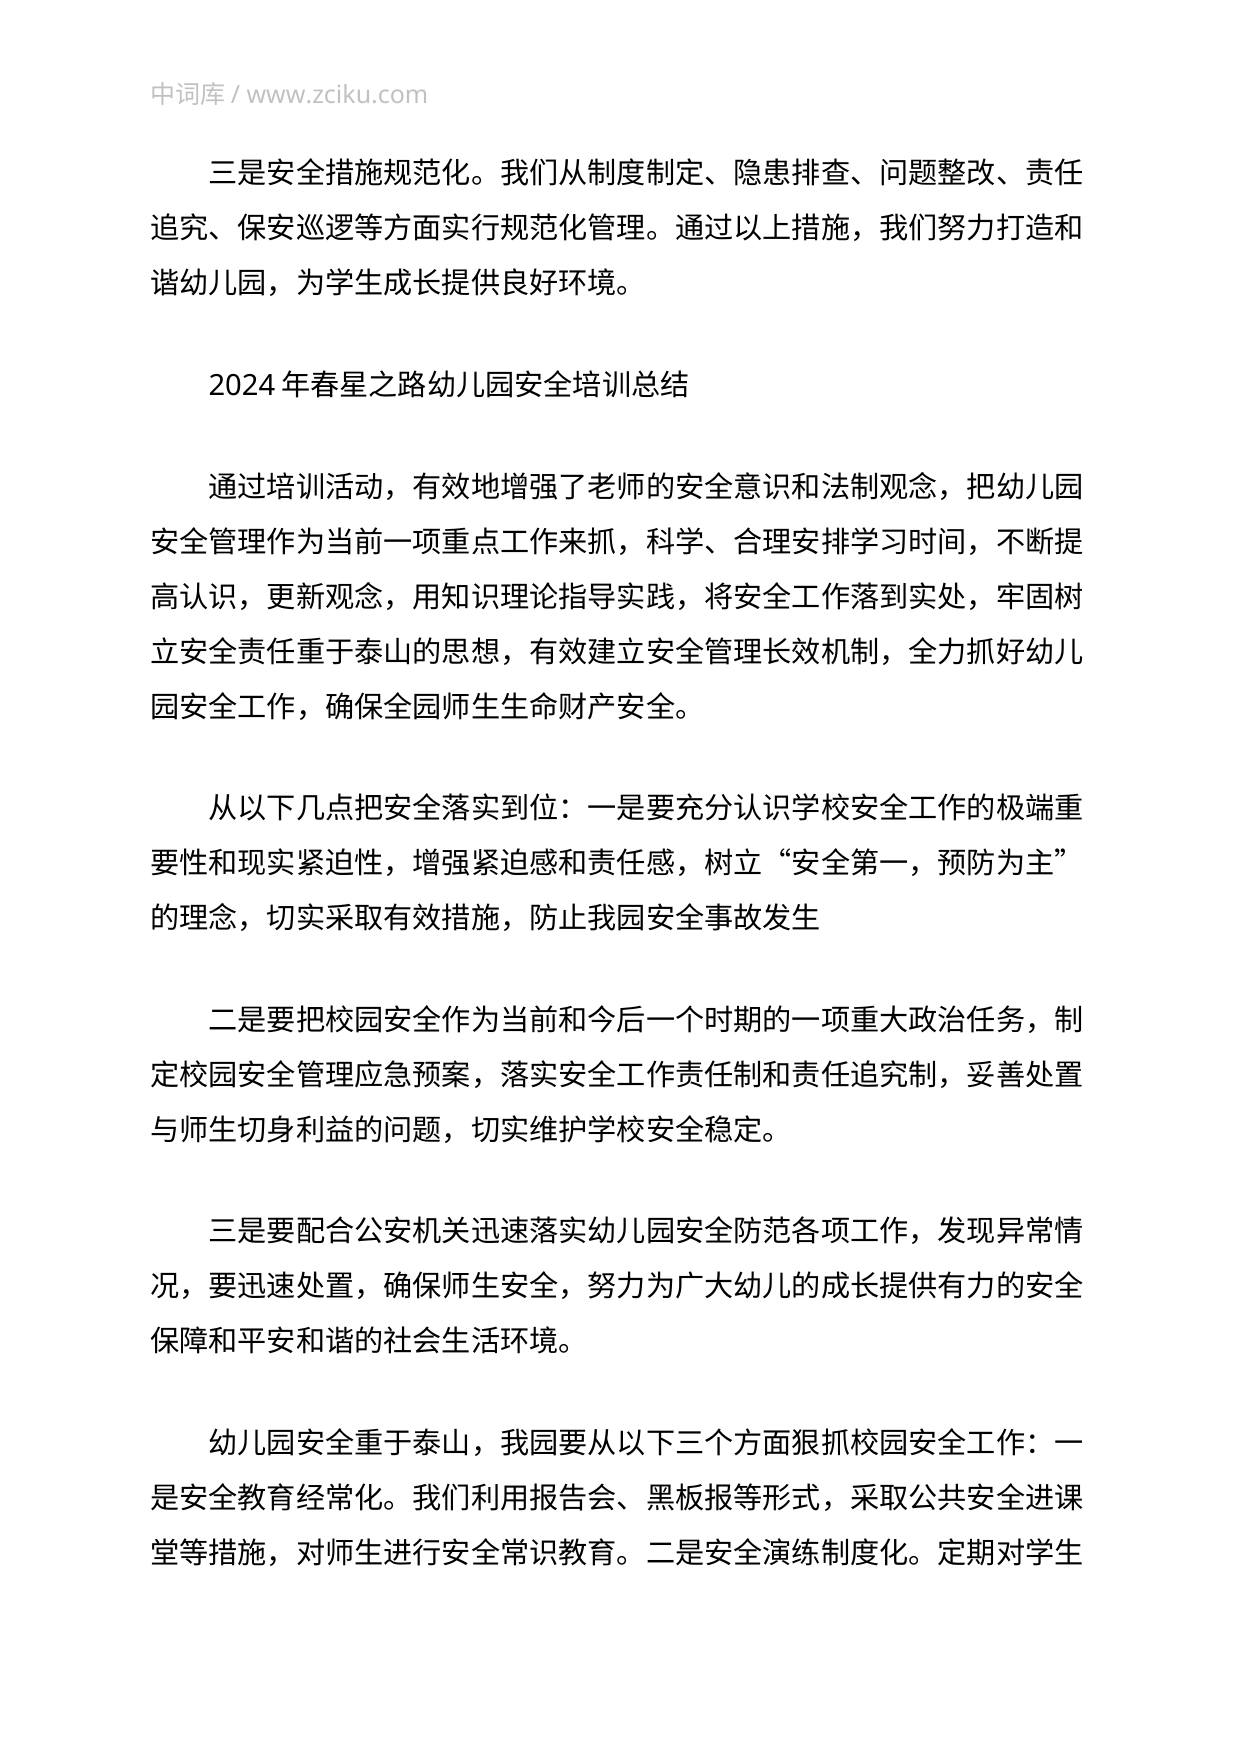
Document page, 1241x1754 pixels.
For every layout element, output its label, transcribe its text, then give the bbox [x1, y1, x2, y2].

text 三是要配合公安机关迅速落实幼儿园安全防范各项工作，发现异常情况，要迅速处置，确保师生安全，努力为广大幼儿的成长提供有力的安全保障和平安和谐的社会生活环境。 [150, 1208, 1090, 1360]
text 从以下几点把安全落实到位：一是要充分认识学校安全工作的极端重要性和现实紧迫性，增强紧迫感和责任感，树立“安全第一，预防为主”的理念，切实采取有效措施，防止我园安全事故发生 [150, 785, 1090, 937]
text 2024年春星之路幼儿园安全培训总结 [150, 362, 1090, 404]
text 二是要把校园安全作为当前和今后一个时期的一项重大政治任务，制定校园安全管理应急预案，落实安全工作责任制和责任追究制，妥善处置与师生切身利益的问题，切实维护学校安全稳定。 [150, 996, 1090, 1148]
text 通过培训活动，有效地增强了老师的安全意识和法制观念，把幼儿园安全管理作为当前一项重点工作来抓，科学、合理安排学习时间，不断提高认识，更新观念，用知识理论指导实践，将安全工作落到实处，牢固树立安全责任重于泰山的思想，有效建立安全管理长效机制，全力抓好幼儿园安全工作，确保全园师生生命财产安全。 [150, 463, 1090, 725]
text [150, 1419, 1090, 1572]
text 三是安全措施规范化。我们从制度制定、隐患排查、问题整改、责任追究、保安巡逻等方面实行规范化管理。通过以上措施，我们努力打造和谐幼儿园，为学生成长提供良好环境。 [150, 150, 1090, 302]
